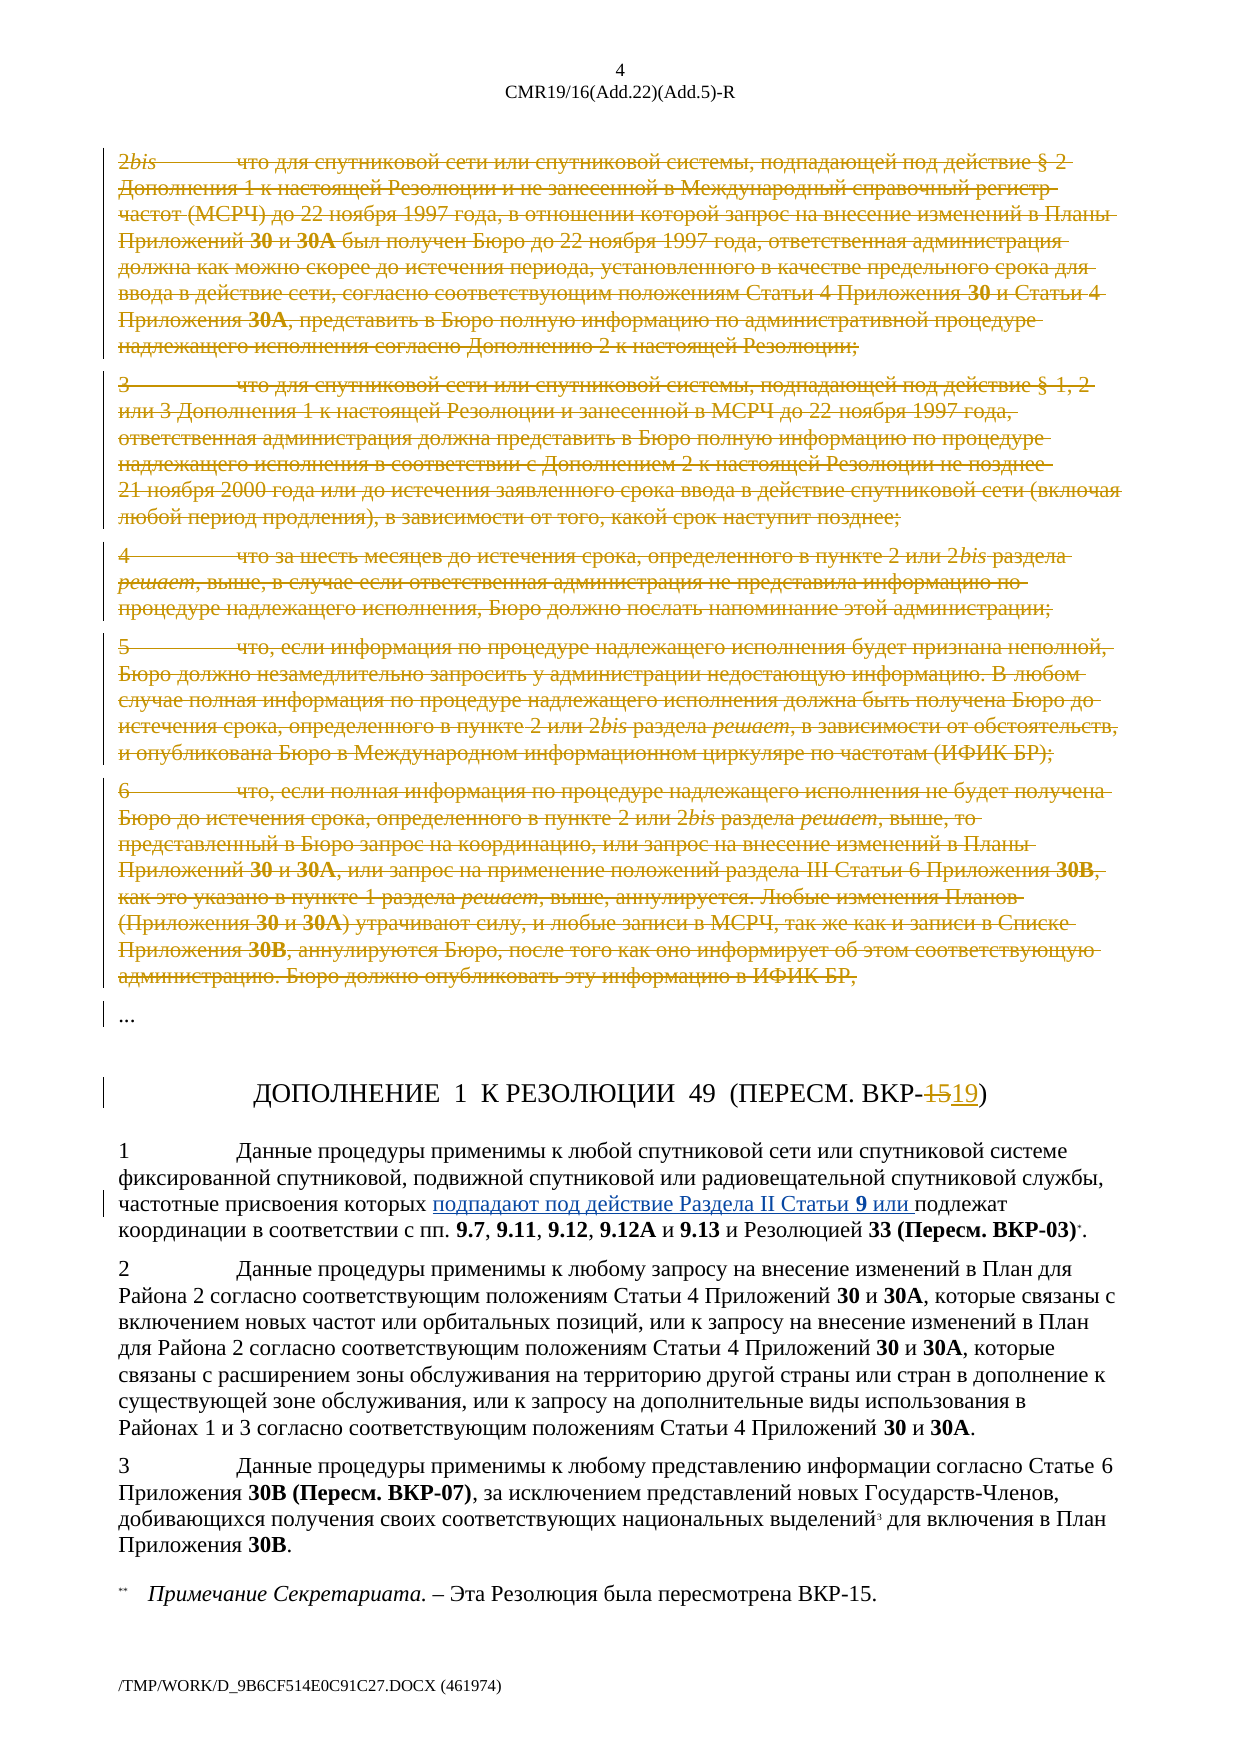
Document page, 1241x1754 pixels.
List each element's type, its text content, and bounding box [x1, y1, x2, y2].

text 3 Данные процедуры применимы к любому представлению информации согласно Статье 6 Приложения 30В (Пересм. ВКР-07), за исключением представлений новых Государств-Членов, добивающихся получения своих соответствующих национальных выделений для включения в План Приложения 30В. [118, 1452, 1122, 1558]
text ... [118, 1001, 1122, 1027]
text 2 Данные процедуры применимы к любому запросу на внесение изменений в План для Района 2 согласно соответствующим положениям Статьи 4 Приложений 30 и 30A, которые связаны с включением новых частот или орбитальных позиций, или к запросу на внесение изменений в План для Района 2 согласно соответствующим положениям Статьи 4 Приложений 30 и 30A, которые связаны с расширением зоны обслуживания на территорию другой страны или стран в дополнение к существующей зоне обслуживания, или к запросу на дополнительные виды использования в Районах 1 и 3 согласно соответствующим положениям Статьи 4 Приложений 30 и 30A. [118, 1255, 1122, 1440]
text ДОПОЛНЕНИЕ 1 К РЕЗОЛЮЦИИ 49 (Пересм. BKP-) [118, 1077, 1122, 1108]
title 1 Данные процедуры применимы к любой спутниковой сети или спутниковой системе фиксированной спутниковой, подвижной спутниковой или радиовещательной спутниковой службы, частотные присвоения которых подлежат координации в соответствии с пп. 9.7, 9.11, 9.12, 9.12A и 9.13 и Резолюцией 33 (Пересм. ВКР-03)*. [118, 1137, 1122, 1243]
